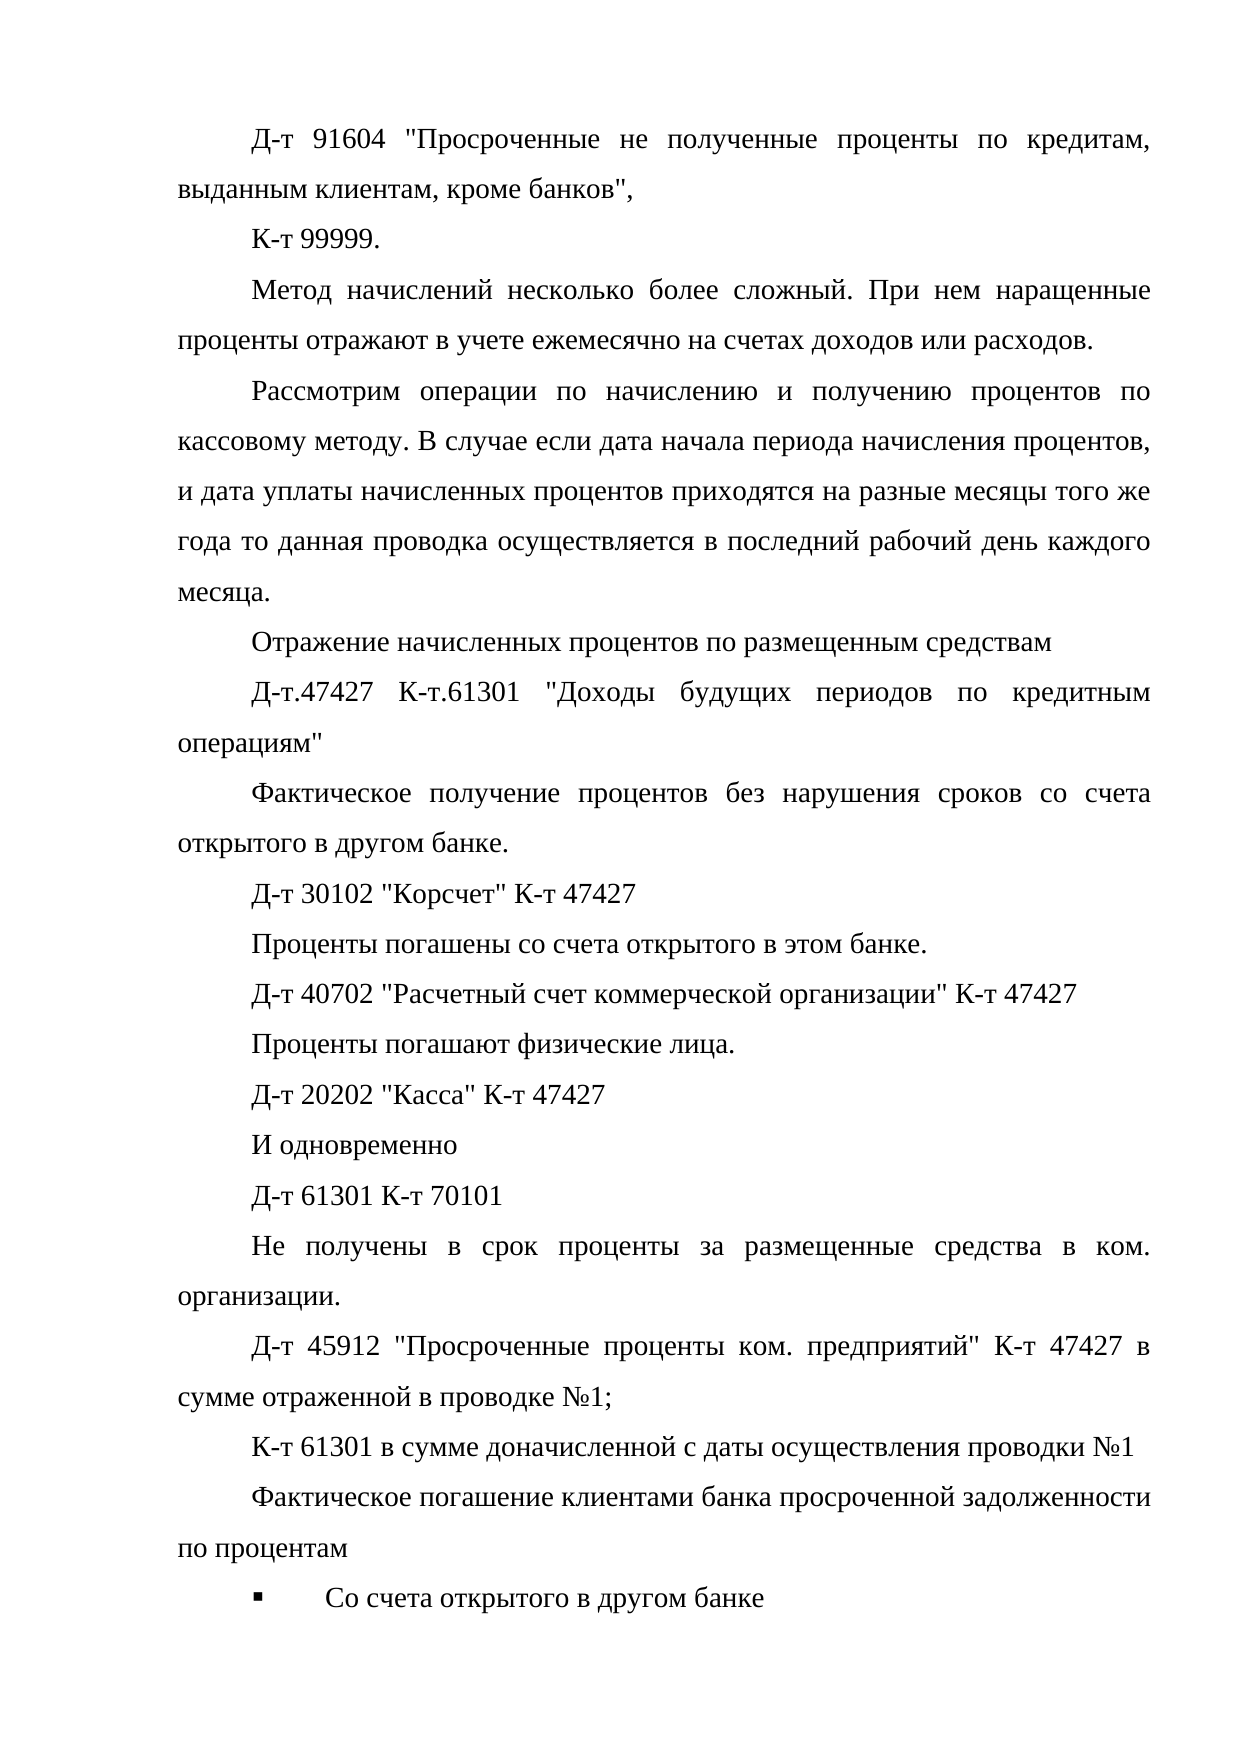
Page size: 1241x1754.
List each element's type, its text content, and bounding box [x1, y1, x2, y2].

text Рассмотрим операции по начислению и получению процентов по кассовому методу. В случае если дата начала периода начисления процентов, и дата уплаты начисленных процентов приходятся на разные месяцы того же года то данная проводка осуществляется в последний рабочий день каждого месяца. [177, 373, 1152, 607]
text Д-т 30102 "Корсчет" К-т 47427 [177, 876, 1152, 909]
text Д-т 61301 К-т 70101 [177, 1178, 1152, 1211]
text Метод начислений несколько более сложный. При нем наращенные проценты отражают в учете ежемесячно на счетах доходов или расходов. [177, 272, 1152, 356]
text Д-т.47427 К-т.61301 "Доходы будущих периодов по кредитным операциям" [177, 674, 1152, 758]
text Д-т 20202 "Касса" К-т 47427 [177, 1077, 1152, 1111]
text Фактическое получение процентов без нарушения сроков со счета открытого в другом банке. [177, 775, 1152, 859]
text К-т 61301 в сумме доначисленной с даты осуществления проводки №1 [177, 1429, 1152, 1463]
text И одновременно [177, 1127, 1152, 1161]
text Фактическое погашение клиентами банка просроченной задолженности по процентам [177, 1479, 1152, 1563]
text К-т 99999. [177, 222, 1152, 255]
text Отражение начисленных процентов по размещенным средствам [177, 624, 1152, 658]
text Д-т 91604 "Просроченные не полученные проценты по кредитам, выданным клиентам, кроме банков", [177, 121, 1152, 205]
text Проценты погашают физические лица. [177, 1027, 1152, 1060]
text Д-т 45912 "Просроченные проценты ком. предприятий" К-т 47427 в сумме отраженной в проводке №1; [177, 1328, 1152, 1412]
list Со счета открытого в другом банке [177, 1580, 1152, 1614]
text Проценты погашены со счета открытого в этом банке. [177, 926, 1152, 959]
text Не получены в срок проценты за размещенные средства в ком. организации. [177, 1228, 1152, 1312]
text Д-т 40702 "Расчетный счет коммерческой организации" К-т 47427 [177, 976, 1152, 1010]
